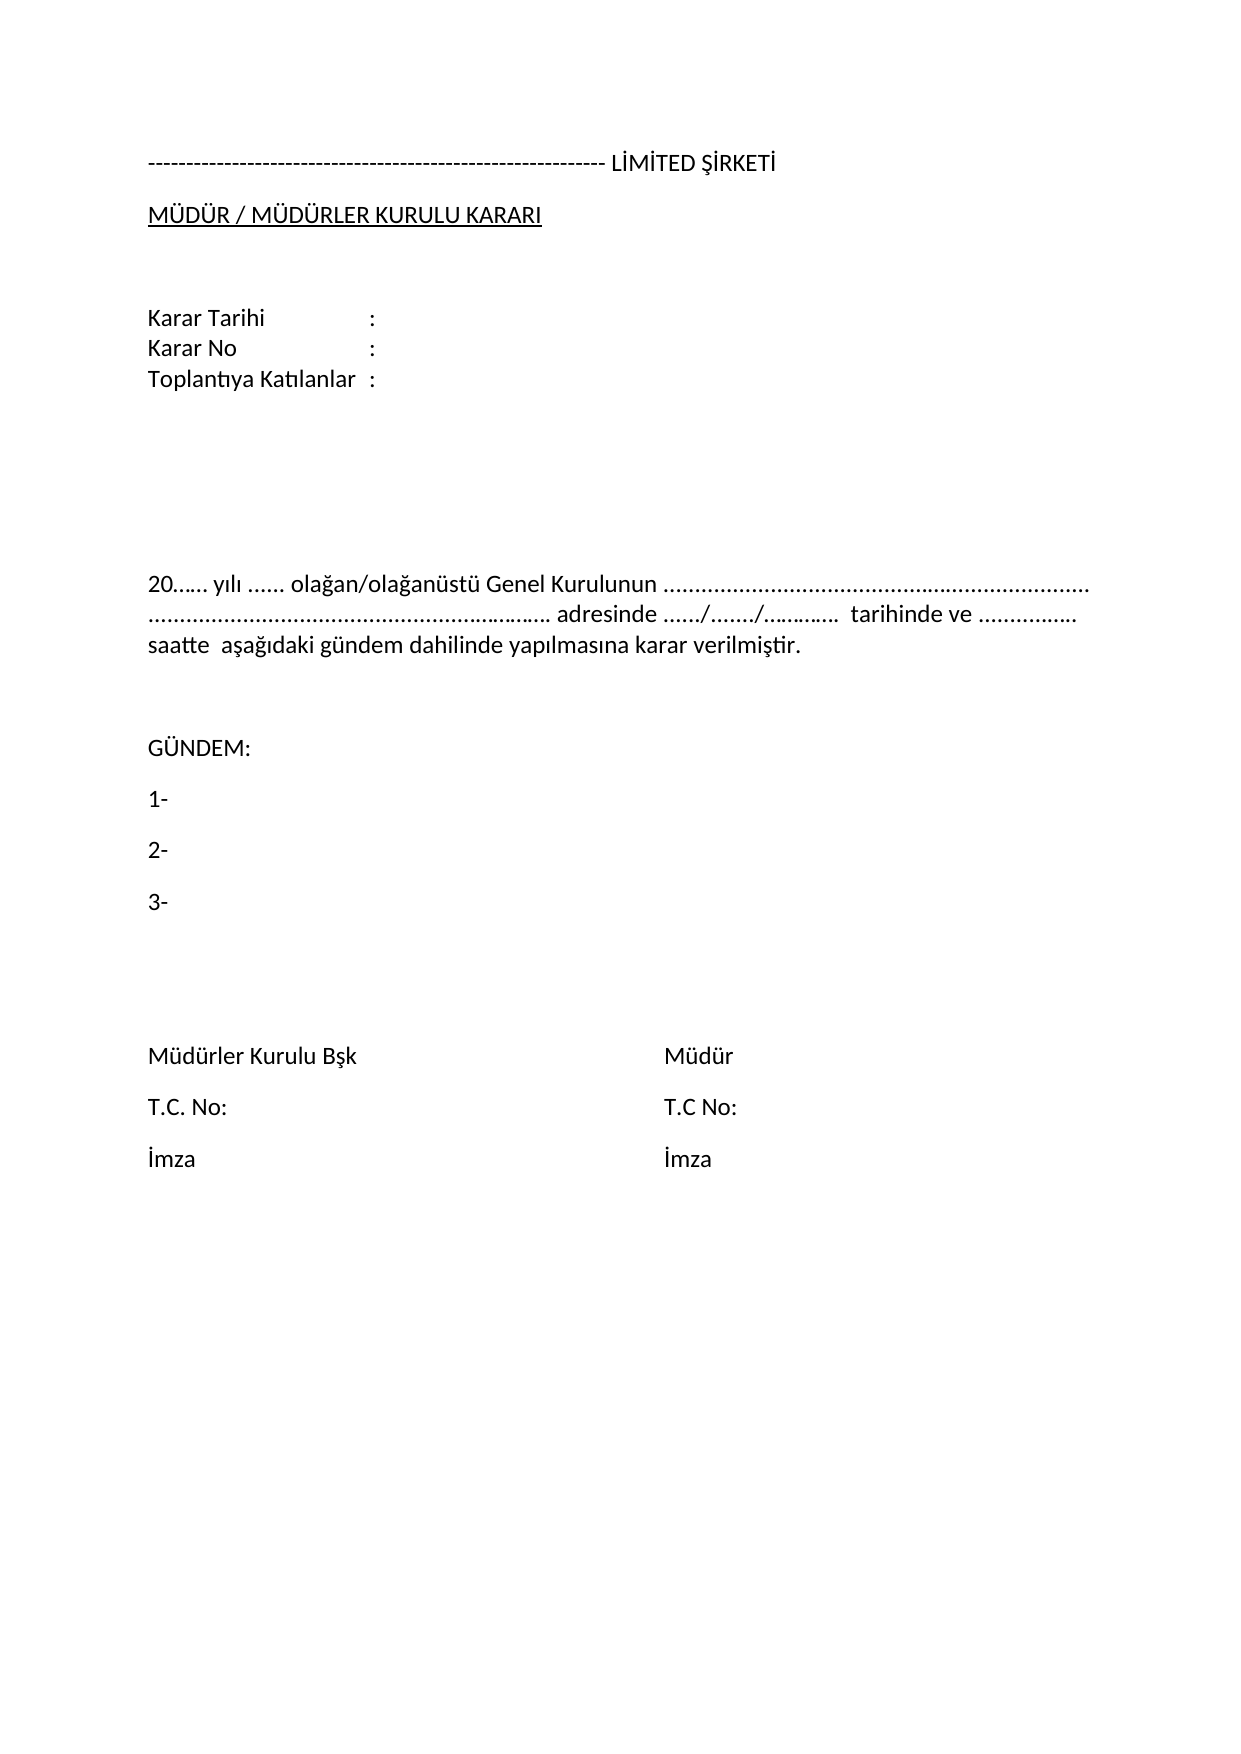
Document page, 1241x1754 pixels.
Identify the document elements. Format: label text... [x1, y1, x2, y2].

text Müdürler Kurulu Bşk Müdür [148, 1040, 1093, 1071]
text İmza İmza [148, 1143, 1093, 1173]
text ------------------------------------------------------------ LİMİTED ŞİRKETİ [148, 148, 1093, 178]
text Karar Tarihi : Karar No : Toplantıya Katılanlar : [148, 302, 1093, 393]
text 2- [148, 834, 1093, 865]
text T.C. No: T.C No: [148, 1091, 1093, 1122]
text MÜDÜR / MÜDÜRLER KURULU KARARI [148, 199, 1093, 229]
text 3- [148, 886, 1093, 916]
text 1- [148, 783, 1093, 814]
text GÜNDEM: [148, 732, 1093, 762]
text 20…… yılı ...... olağan/olağanüstü Genel Kurulunun ..........................................…....................... ....................................................…………. adresinde ....../......./…………. tarihinde ve ...........….. saatte aşağıdaki gündem dahilinde yapılmasına karar verilmiştir. [148, 568, 1093, 660]
